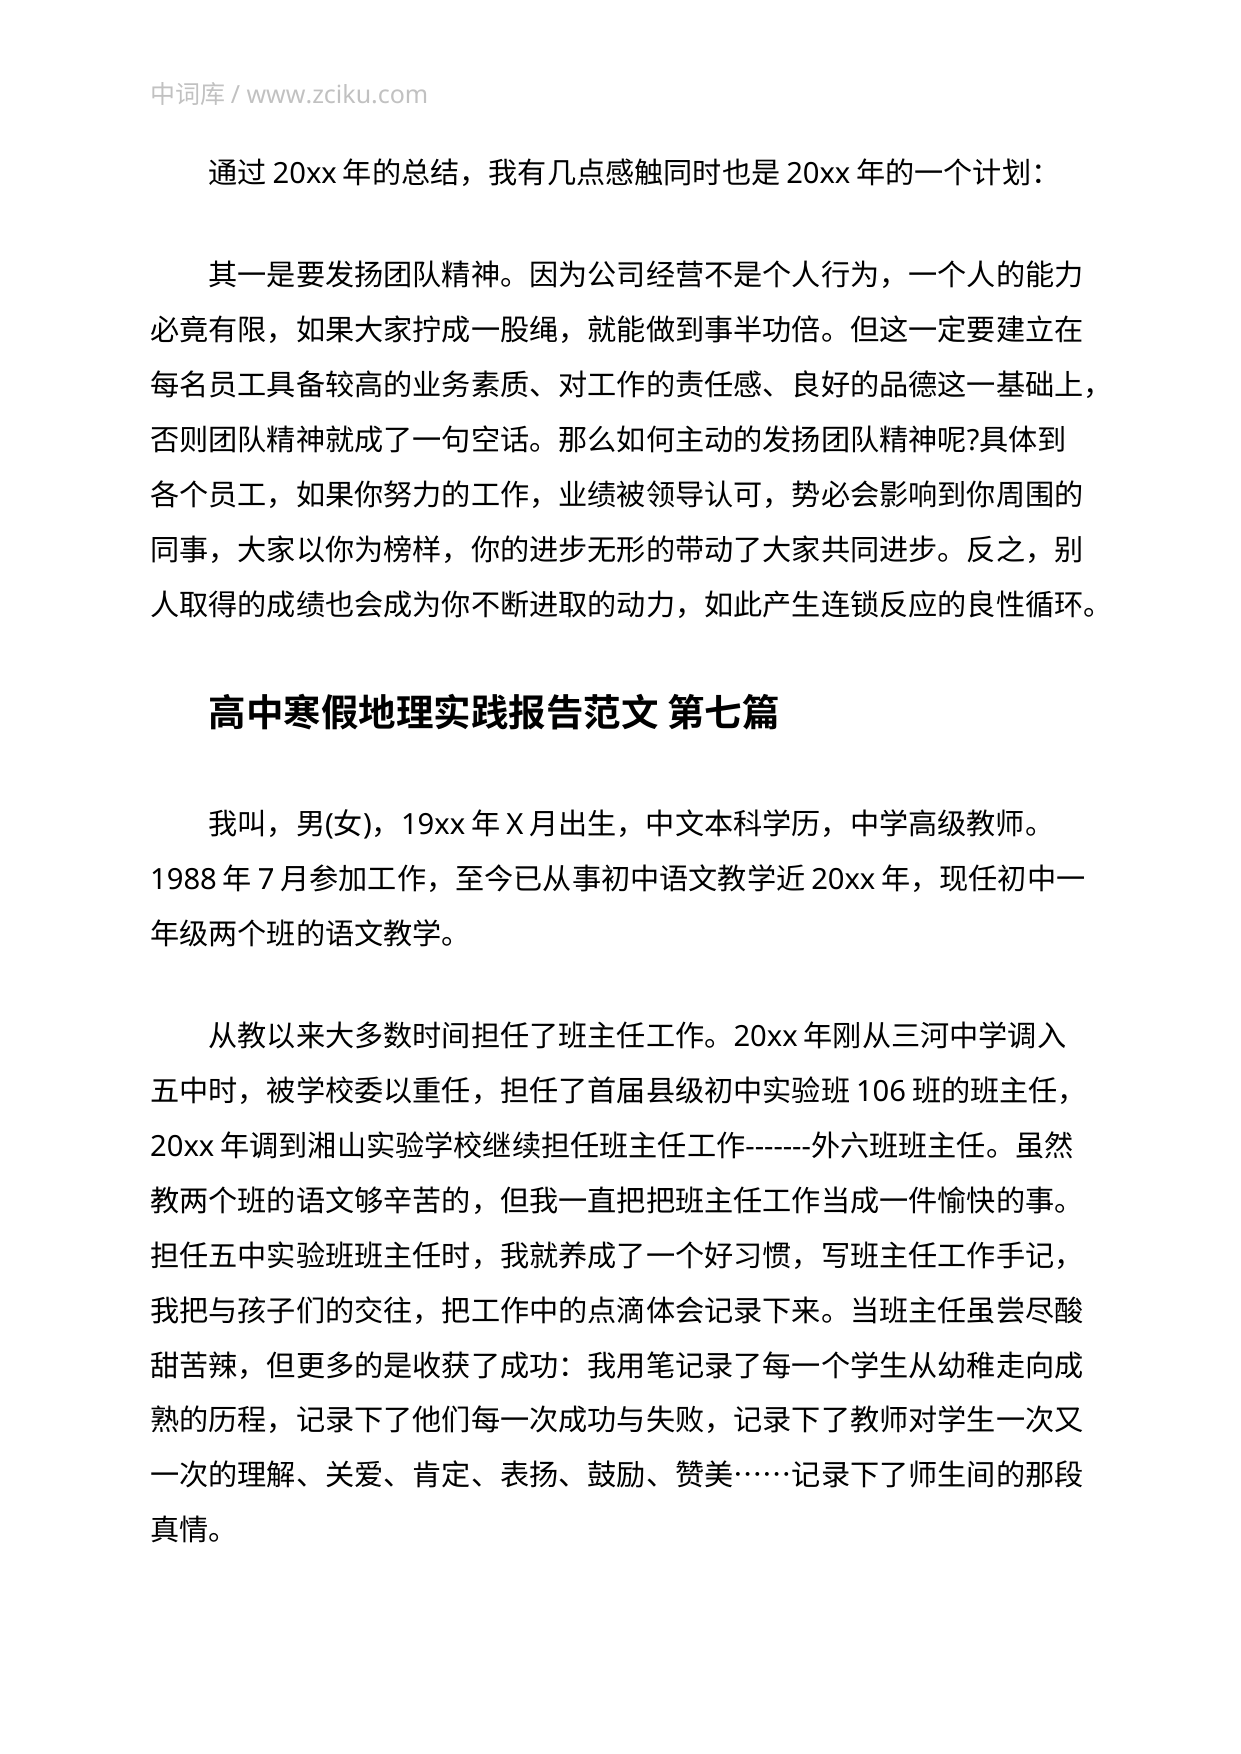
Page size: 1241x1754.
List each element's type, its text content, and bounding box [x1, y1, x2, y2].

text 其一是要发扬团队精神。因为公司经营不是个人行为，一个人的能力必竟有限，如果大家拧成一股绳，就能做到事半功倍。但这一定要建立在每名员工具备较高的业务素质、对工作的责任感、良好的品德这一基础上，否则团队精神就成了一句空话。那么如何主动的发扬团队精神呢?具体到各个员工，如果你努力的工作，业绩被领导认可，势必会影响到你周围的同事，大家以你为榜样，你的进步无形的带动了大家共同进步。反之，别人取得的成绩也会成为你不断进取的动力，如此产生连锁反应的良性循环。 [150, 252, 1090, 624]
text 我叫，男(女)，19xx年X月出生，中文本科学历，中学高级教师。1988年7月参加工作，至今已从事初中语文教学近20xx年，现任初中一年级两个班的语文教学。 [150, 801, 1090, 953]
text 从教以来大多数时间担任了班主任工作。20xx年刚从三河中学调入五中时，被学校委以重任，担任了首届县级初中实验班106班的班主任，20xx年调到湘山实验学校继续担任班主任工作-------外六班班主任。虽然教两个班的语文够辛苦的，但我一直把把班主任工作当成一件愉快的事。担任五中实验班班主任时，我就养成了一个好习惯，写班主任工作手记，我把与孩子们的交往，把工作中的点滴体会记录下来。当班主任虽尝尽酸甜苦辣，但更多的是收获了成功：我用笔记录了每一个学生从幼稚走向成熟的历程，记录下了他们每一次成功与失败，记录下了教师对学生一次又一次的理解、关爱、肯定、表扬、鼓励、赞美……记录下了师生间的那段真情。 [150, 1012, 1090, 1549]
text 高中寒假地理实践报告范文 第七篇 [150, 683, 1090, 737]
text 通过20xx年的总结，我有几点感触同时也是20xx年的一个计划： [150, 150, 1090, 192]
